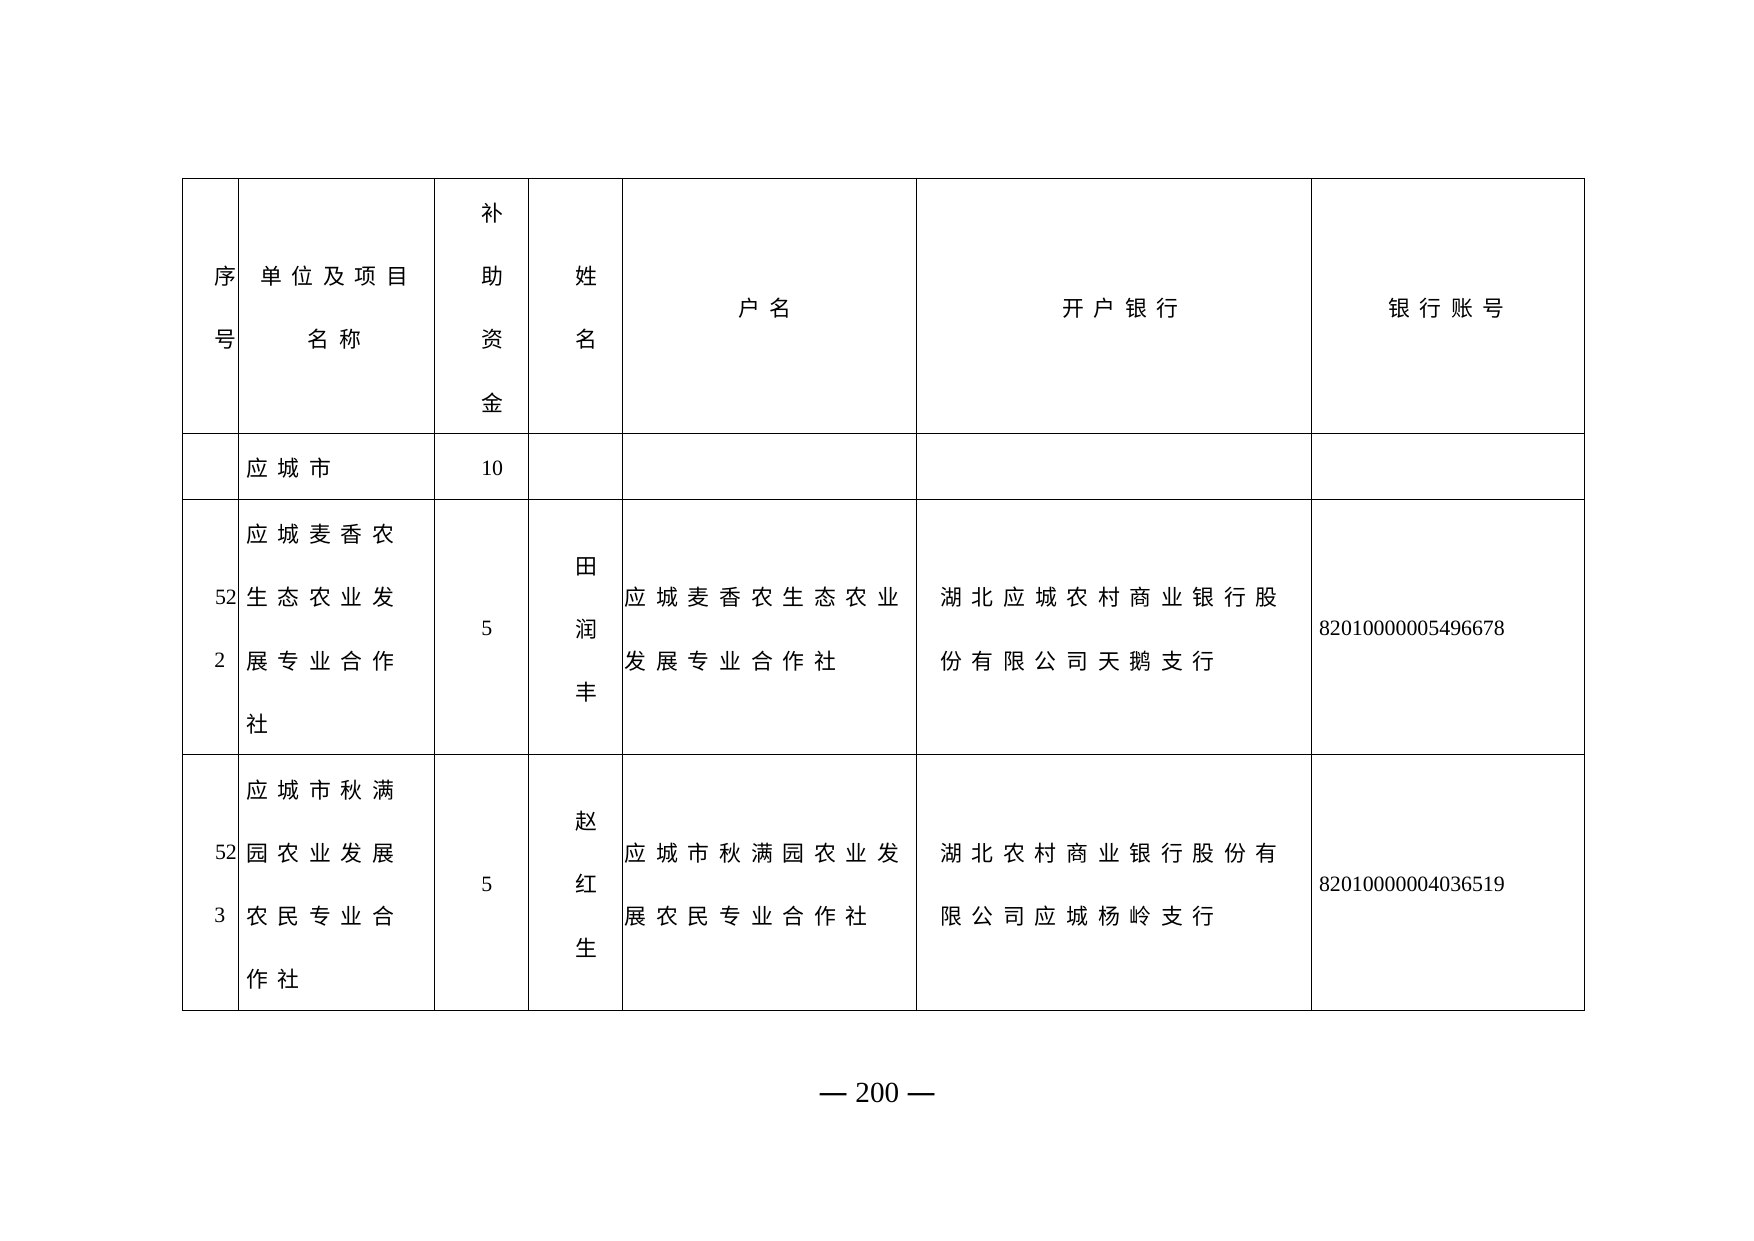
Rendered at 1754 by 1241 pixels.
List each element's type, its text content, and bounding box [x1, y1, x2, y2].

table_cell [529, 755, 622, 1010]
table_header 姓名 [529, 179, 622, 433]
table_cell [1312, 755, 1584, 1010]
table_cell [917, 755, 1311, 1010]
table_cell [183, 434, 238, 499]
table_header 户名 [623, 179, 916, 433]
table_header 银行账号 [1312, 179, 1584, 433]
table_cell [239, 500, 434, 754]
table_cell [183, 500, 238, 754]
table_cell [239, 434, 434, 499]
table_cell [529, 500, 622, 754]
table_header 序号 [183, 179, 238, 433]
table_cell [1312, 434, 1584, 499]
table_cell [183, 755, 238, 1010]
table_header 开户银行 [917, 179, 1311, 433]
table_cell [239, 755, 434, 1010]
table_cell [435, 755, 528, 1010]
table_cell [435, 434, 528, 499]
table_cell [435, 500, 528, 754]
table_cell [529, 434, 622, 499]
table_header 补助资金 [435, 179, 528, 433]
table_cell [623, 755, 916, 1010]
table_header 单位及项目名称 [239, 179, 434, 433]
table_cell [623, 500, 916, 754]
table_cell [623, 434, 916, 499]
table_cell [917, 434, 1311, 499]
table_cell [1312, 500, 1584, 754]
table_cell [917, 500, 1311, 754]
